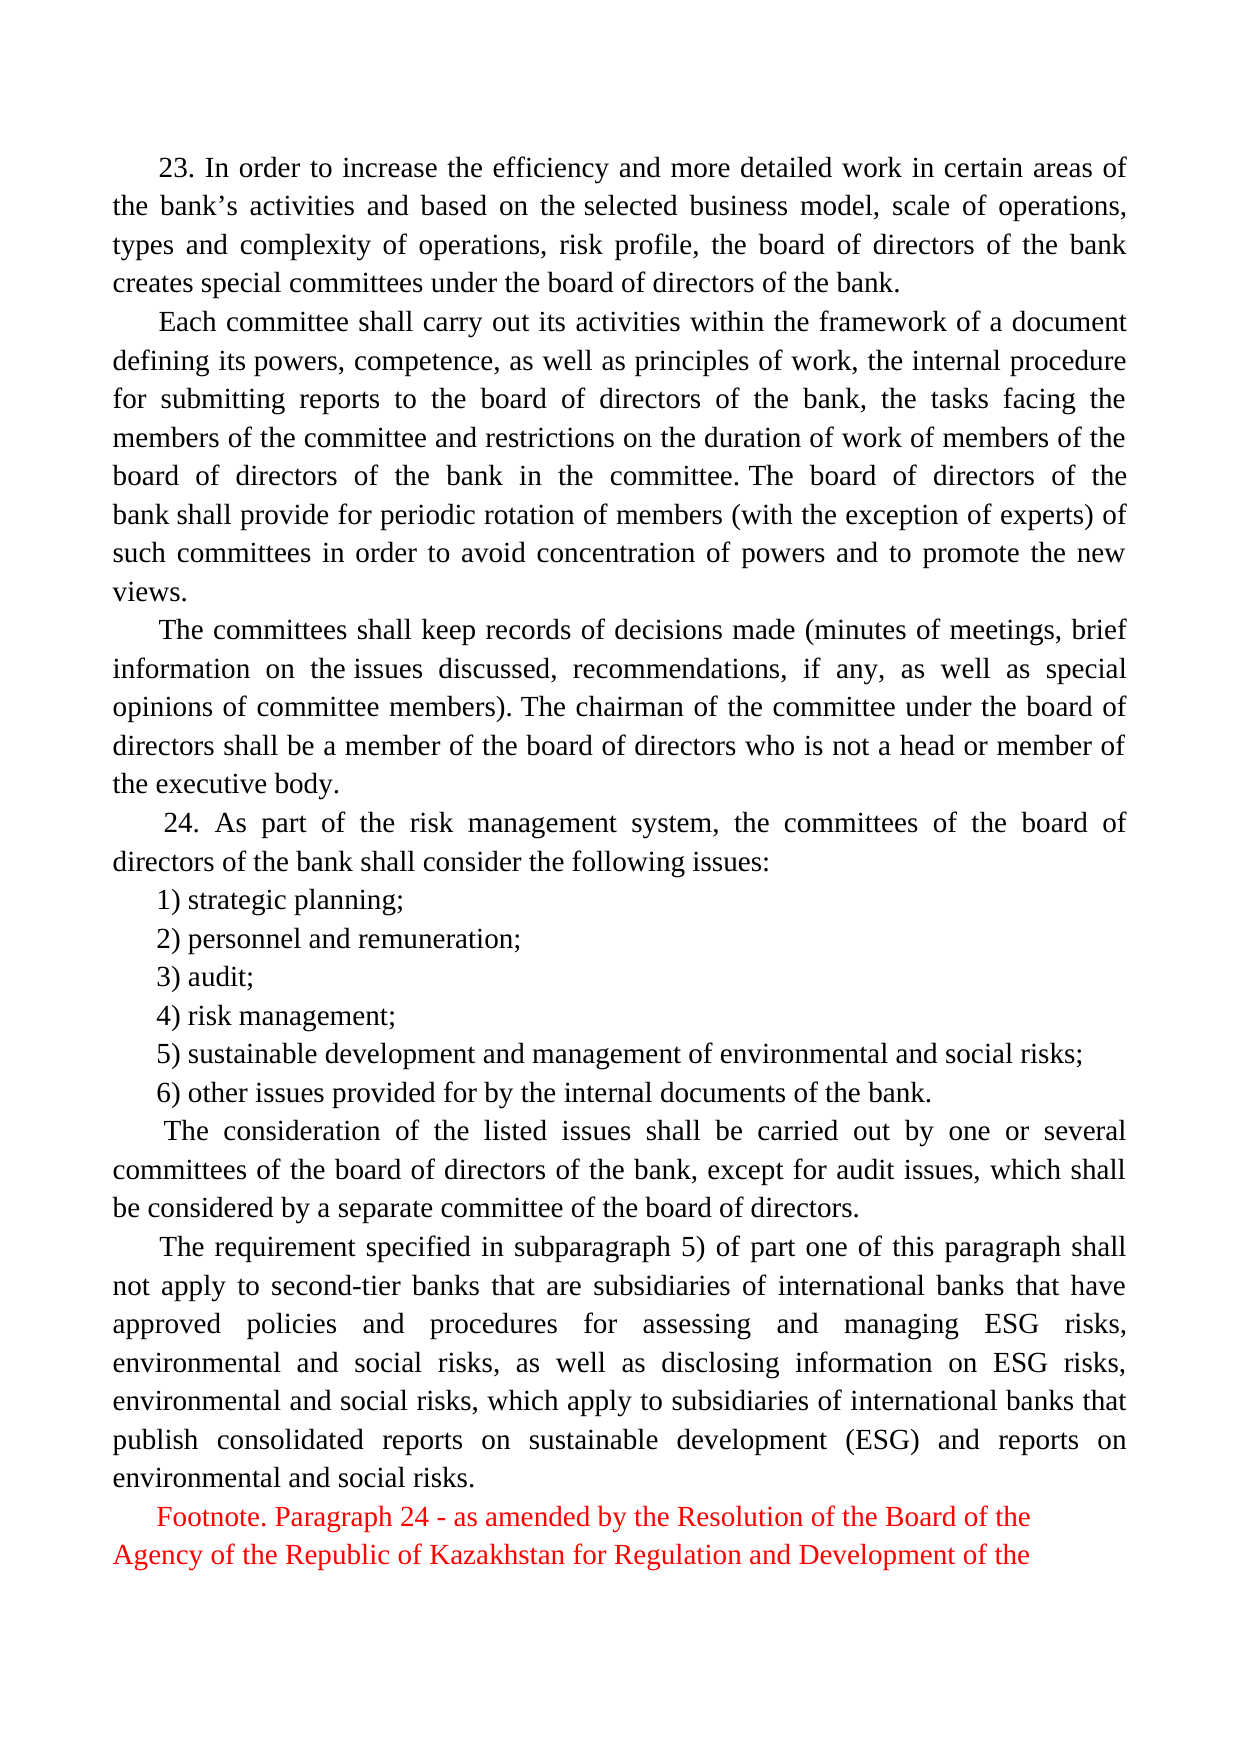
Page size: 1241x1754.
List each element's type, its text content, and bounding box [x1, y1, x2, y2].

text The consideration of the listed issues shall be carried out by one or several committees of the board of directors of the bank, except for audit issues, which shall be considered by a separate committee of the board of directors. [112, 1113, 1128, 1224]
text 23. In order to increase the efficiency and more detailed work in certain areas of the bank’s activities and based on the selected business model, scale of operations, types and complexity of operations, risk profile, the board of directors of the bank creates special committees under the board of directors of the bank. [112, 150, 1128, 299]
text The committees shall keep records of decisions made (minutes of meetings, brief information on the issues discussed, recommendations, if any, as well as special opinions of committee members). The chairman of the committee under the board of directors shall be a member of the board of directors who is not a head or member of the executive body. [112, 612, 1128, 800]
text 4) risk management; [112, 998, 1128, 1031]
text 2) personnel and remuneration; [112, 921, 1128, 954]
text 24. As part of the risk management system, the committees of the board of directors of the bank shall consider the following issues: [112, 805, 1128, 877]
text 1) strategic planning; [112, 882, 1128, 916]
text The requirement specified in subparagraph 5) of part one of this paragraph shall not apply to second-tier banks that are subsidiaries of international banks that have approved policies and procedures for assessing and managing ESG risks, environmental and social risks, as well as disclosing information on ESG risks, environmental and social risks, which apply to subsidiaries of international banks that publish consolidated reports on sustainable development (ESG) and reports on environmental and social risks. [112, 1229, 1128, 1494]
text 6) other issues provided for by the internal documents of the bank. [112, 1075, 1128, 1108]
text 5) sustainable development and management of environmental and social risks; [112, 1036, 1128, 1070]
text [112, 1499, 1128, 1571]
text Each committee shall carry out its activities within the framework of a document defining its powers, competence, as well as principles of work, the internal procedure for submitting reports to the board of directors of the bank, the tasks facing the members of the committee and restrictions on the duration of work of members of the board of directors of the bank in the committee. The board of directors of the bank shall provide for periodic rotation of members (with the exception of experts) of such committees in order to avoid concentration of powers and to promote the new views. [112, 304, 1128, 607]
text 3) audit; [112, 959, 1128, 993]
